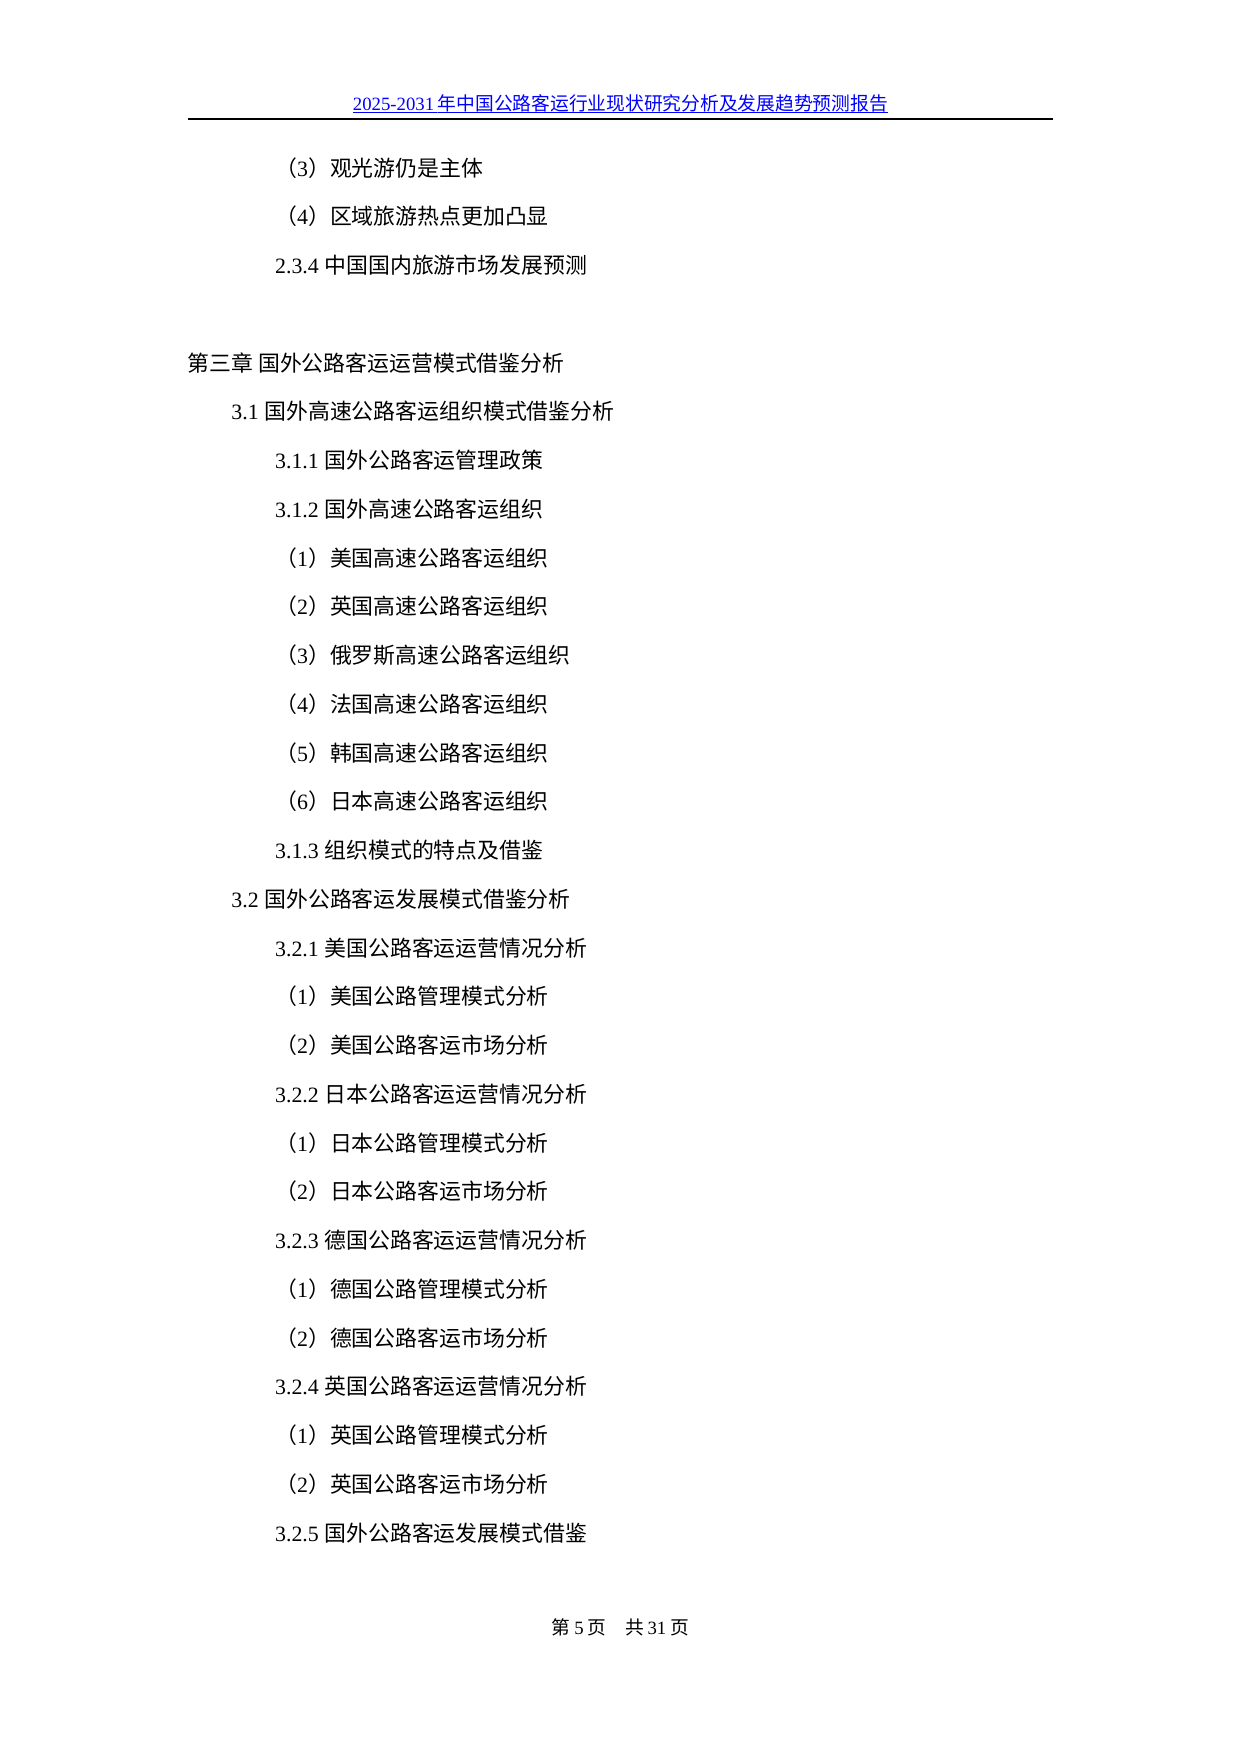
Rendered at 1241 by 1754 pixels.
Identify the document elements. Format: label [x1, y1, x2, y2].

text [187, 150, 1053, 1548]
